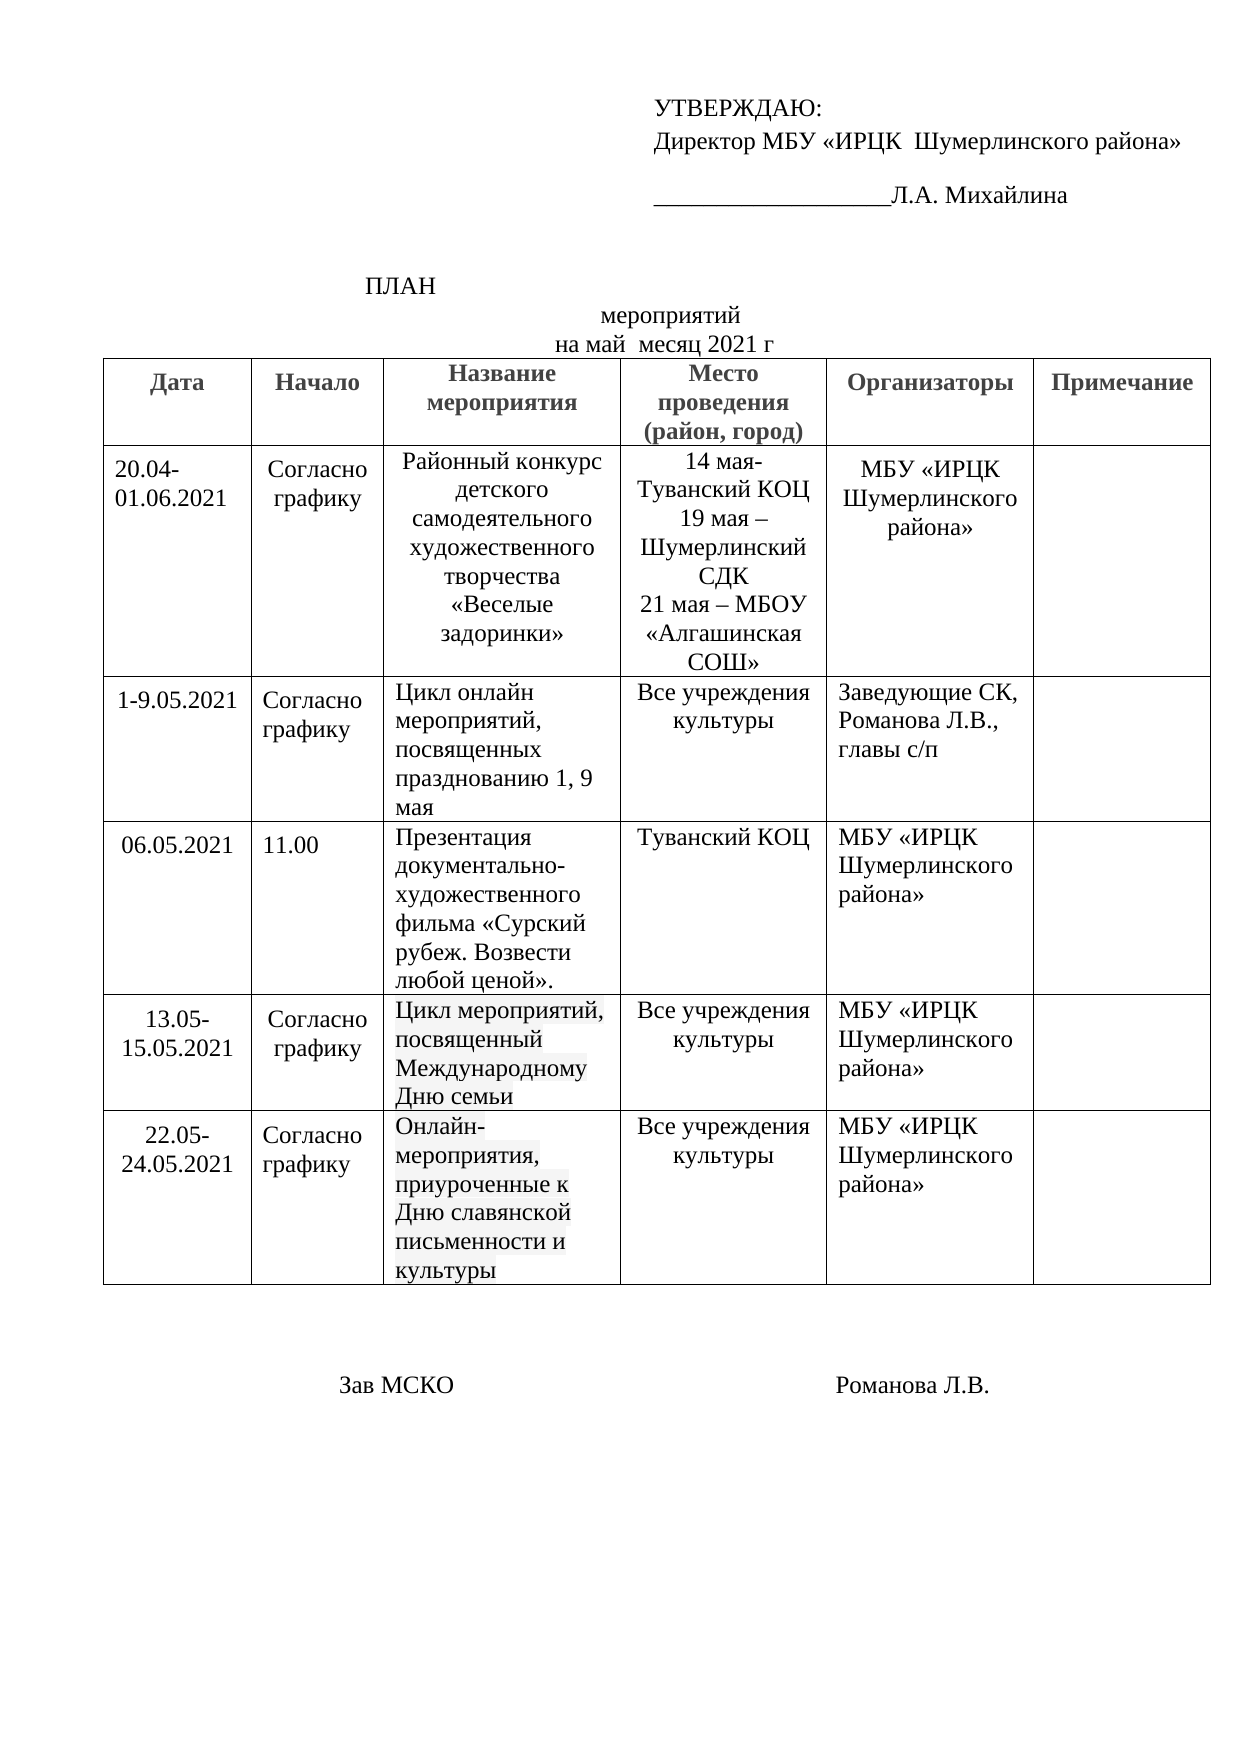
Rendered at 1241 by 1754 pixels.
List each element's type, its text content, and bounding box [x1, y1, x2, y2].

table_cell [1034, 822, 1210, 994]
table_cell Цикл мероприятий, посвященный Международному Дню семьи [513, 995, 620, 1110]
table_cell Все учреждения культуры [621, 677, 826, 821]
text Зав МСКО Романова Л.В. [177, 1370, 1152, 1399]
table_cell Все учреждения культуры [621, 995, 826, 1110]
table_cell [1034, 1111, 1210, 1284]
table_cell МБУ «ИРЦК Шумерлинского района» [827, 446, 1033, 676]
table_cell 14 мая-Туванский КОЦ 19 мая – Шумерлинский СДК 21 мая – МБОУ «Алгашинская СОШ» [621, 446, 826, 676]
table_cell Заведующие СК, Романова Л.В., главы с/п [827, 677, 1033, 821]
table_cell Презентация документально-художественного фильма «Сурский рубеж. Возвести любой ценой». [384, 822, 620, 994]
table_cell Районный конкурс детского самодеятельного художественного творчества «Веселые задоринки» [384, 446, 620, 676]
table_header Место проведения (район, город) [621, 359, 826, 445]
table_cell Цикл онлайн мероприятий, посвященных празднованию 1, 9 мая [384, 677, 620, 821]
table_cell 13.05-15.05.2021 [104, 995, 251, 1110]
table_header Начало [252, 359, 383, 445]
table_cell Согласно графику [252, 446, 383, 676]
table_cell [1034, 995, 1210, 1110]
table_header Организаторы [827, 359, 1033, 445]
table_cell Онлайн-мероприятия, приуроченные к Дню славянской письменности и культуры [384, 1111, 620, 1284]
table_cell [1034, 446, 1210, 676]
table_cell МБУ «ИРЦК Шумерлинского района» [827, 995, 1033, 1110]
table_cell МБУ «ИРЦК Шумерлинского района» [827, 822, 1033, 994]
table_cell 20.04-01.06.2021 [104, 446, 251, 676]
text на май месяц 2021 г [177, 329, 1152, 357]
table_cell Согласно графику [252, 677, 383, 821]
table_cell Согласно графику [252, 995, 383, 1110]
table_cell 22.05-24.05.2021 [104, 1111, 251, 1284]
text мероприятий [177, 300, 1152, 329]
table_header Название мероприятия [384, 359, 620, 445]
table_header Дата [104, 359, 251, 445]
table_cell [1034, 677, 1210, 821]
table_cell 11.00 [252, 822, 383, 994]
table_cell 06.05.2021 [104, 822, 251, 994]
table_cell 1-9.05.2021 [104, 677, 251, 821]
table_cell Согласно графику [252, 1111, 383, 1284]
table_header УТВЕРЖДАЮ: Директор МБУ «ИРЦК Шумерлинского района» ___________________Л.А. Михайлина [642, 94, 1197, 262]
table_header Примечание [1034, 359, 1210, 445]
table_cell Все учреждения культуры [621, 1111, 826, 1284]
table_cell МБУ «ИРЦК Шумерлинского района» [827, 1111, 1033, 1284]
table_cell Туванский КОЦ [621, 822, 826, 994]
text ПЛАН [177, 271, 1152, 300]
